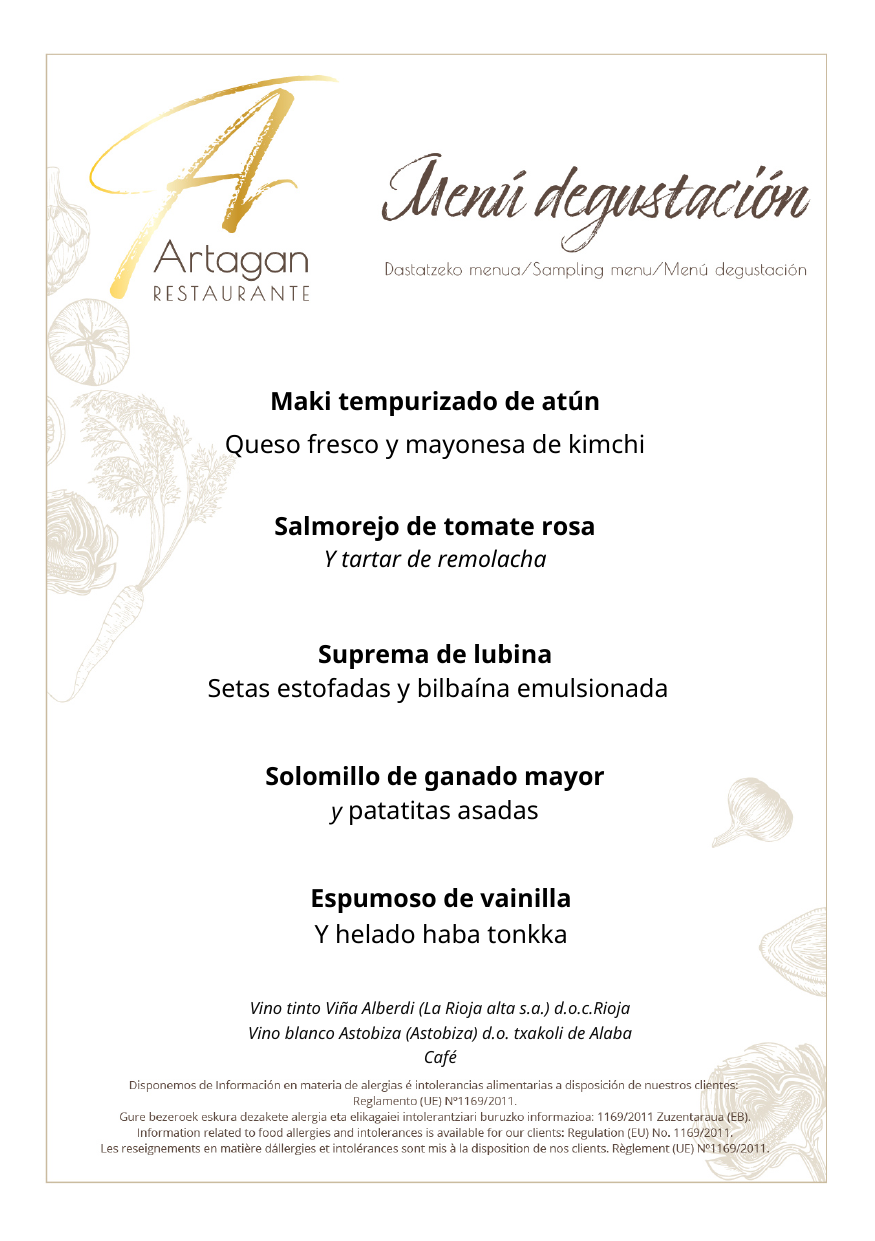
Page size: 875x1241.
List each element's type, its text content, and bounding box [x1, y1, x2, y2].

text Y helado haba tonkka [15, 917, 867, 951]
text y patatitas asadas [74, 792, 796, 826]
text Café [15, 1045, 867, 1068]
text Espumoso de vainilla [15, 880, 867, 914]
text Suprema de lubina [74, 636, 796, 670]
text Vino tinto Viña Alberdi (La Rioja alta s.a.) d.o.c.Rioja [15, 997, 867, 1019]
text Salmorejo de tomate rosa [74, 508, 796, 542]
text Y tartar de remolacha [74, 542, 796, 574]
text Vino blanco Astobiza (Astobiza) d.o. txakoli de Alaba [15, 1021, 867, 1044]
picture [8, 17, 862, 1223]
text Solomillo de ganado mayor [74, 758, 796, 792]
text Maki tempurizado de atún [74, 384, 796, 418]
text Setas estofadas y bilbaína emulsionada [74, 670, 796, 704]
text Queso fresco y mayonesa de kimchi [74, 426, 796, 461]
